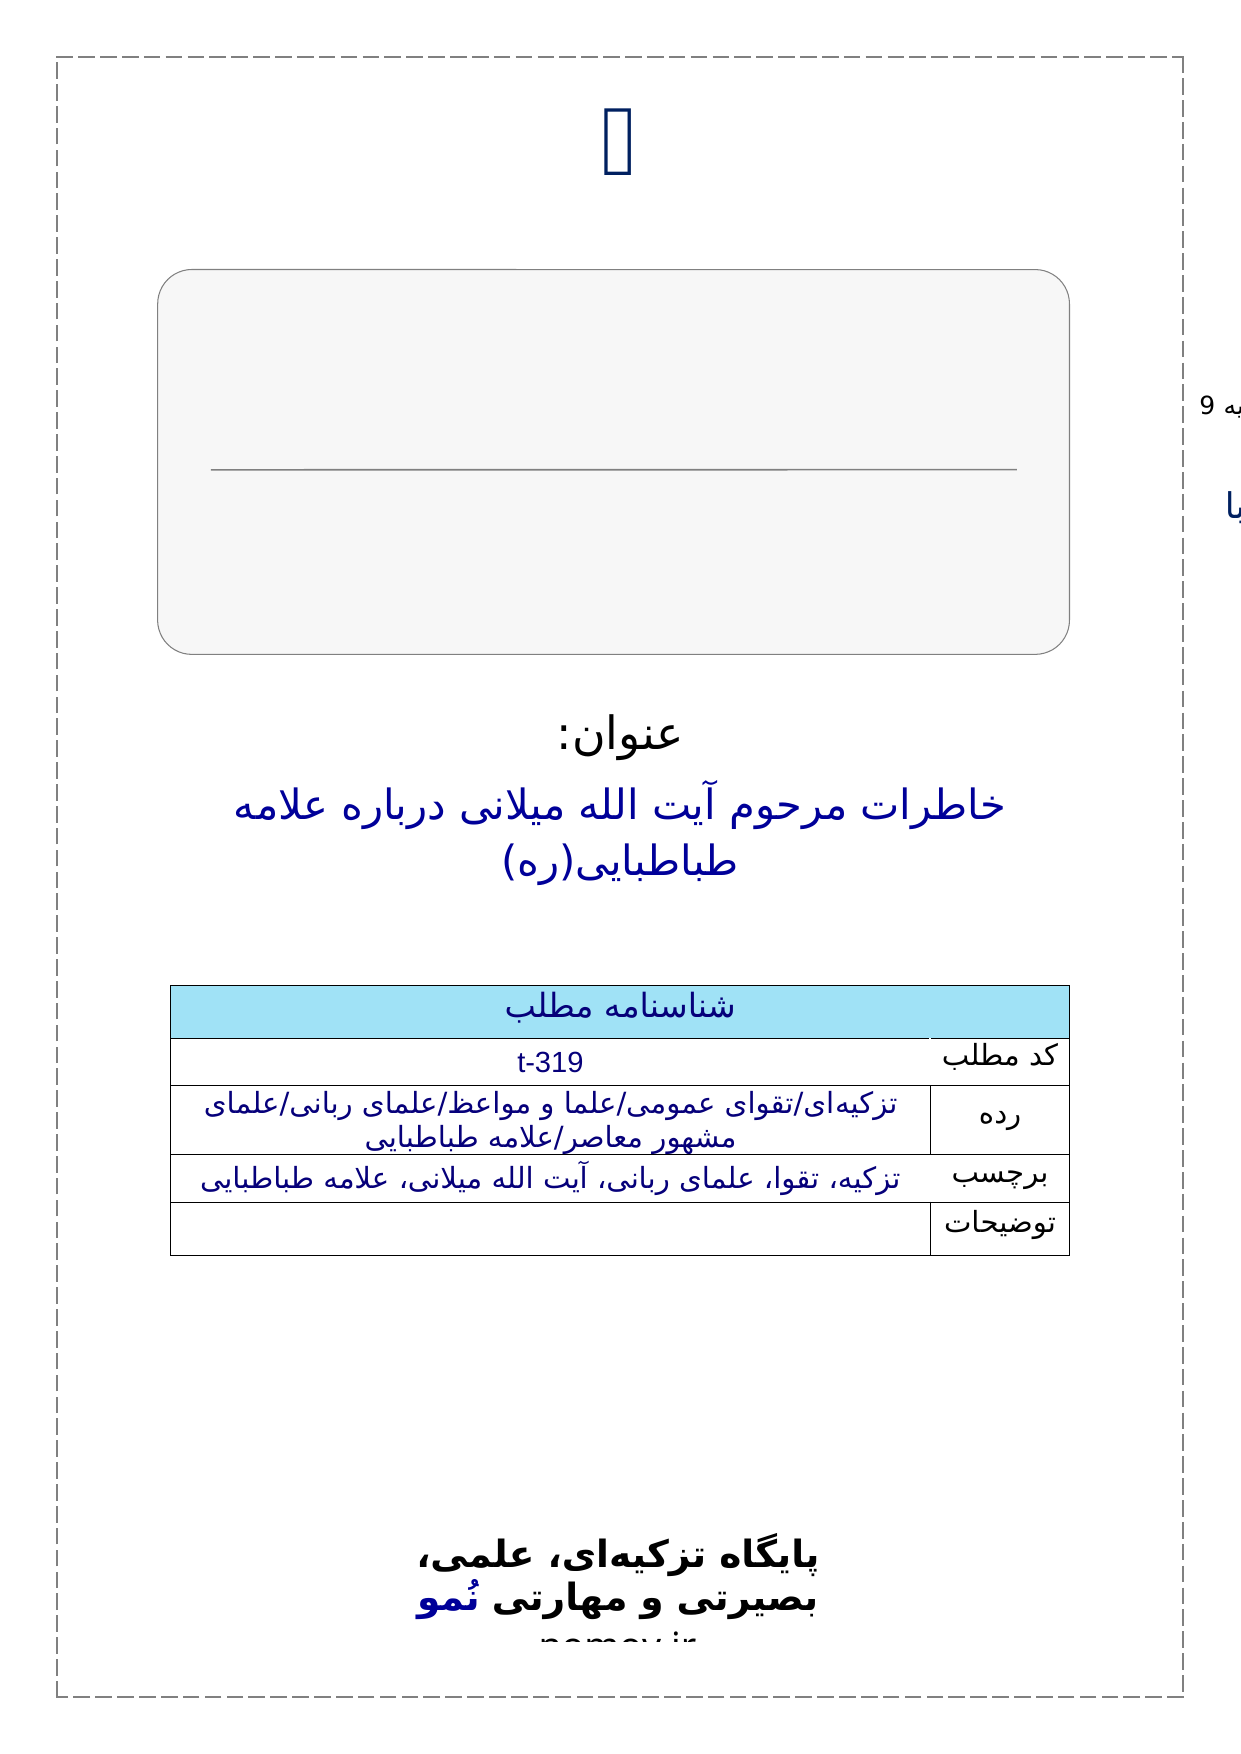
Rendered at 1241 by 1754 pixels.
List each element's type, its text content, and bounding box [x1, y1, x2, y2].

table_cell [171, 1203, 930, 1255]
text عنوان: [118, 707, 1122, 760]
table_cell تزکیه، تقوا، علمای ربانی، آیت الله میلانی، علامه طباطبایی [171, 1155, 930, 1202]
table_cell تزکیه‌ای/تقوای عمومی/علما و مواعظ/علمای ربانی/علمای مشهور معاصر/علامه طباطبایی [171, 1086, 930, 1154]
table_cell برچسب [930, 1155, 1069, 1202]
text خاطرات مرحوم آیت الله میلانی درباره علامه طباطبایی(ره) [118, 781, 1122, 885]
table_cell کد مطلب [930, 1038, 1069, 1085]
table_cell توضیحات [931, 1203, 1069, 1255]
table_cell رده [931, 1086, 1069, 1154]
table_cell t-319 [171, 1038, 930, 1085]
table_header شناسنامه مطلب [171, 986, 1069, 1038]
